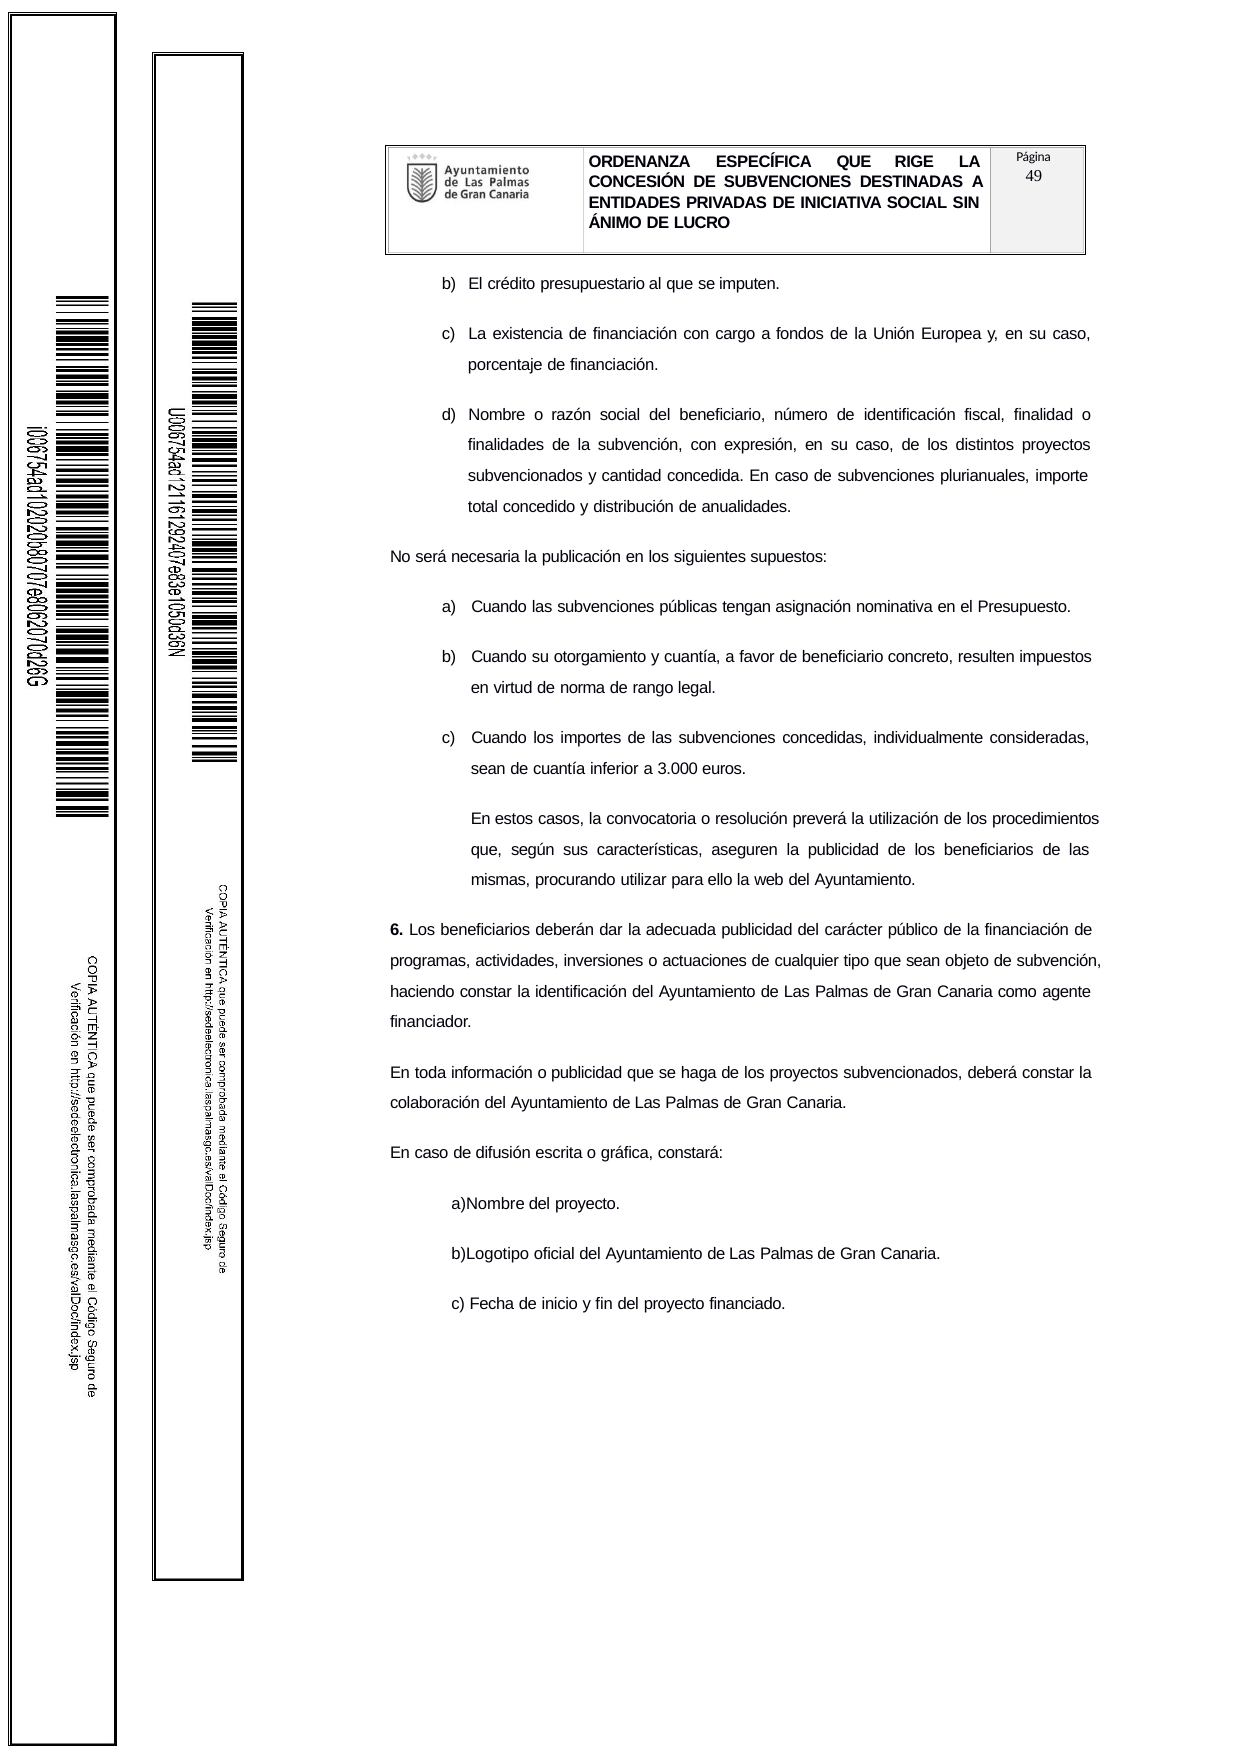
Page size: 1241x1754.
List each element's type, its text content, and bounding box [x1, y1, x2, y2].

text LA [958, 152, 1005, 171]
text total concedido y distribución de anualidades. [468, 497, 1109, 516]
text En toda información o publicidad que se haga de los proyectos subvencionados, deberá constar la [390, 1063, 1109, 1082]
text c) La existencia de financiación con cargo a fondos de la Unión Europea y, en su caso, [442, 324, 1109, 343]
text c) Cuando los importes de las subvenciones concedidas, individualmente consideradas, [442, 728, 1109, 747]
text CONCESIÓN DE SUBVENCIONES DESTINADAS A [588, 173, 1005, 191]
text c) Fecha de inicio y fin del proyecto financiado. [451, 1294, 960, 1313]
text a) Cuando las subvenciones públicas tengan asignación nominativa en el Presupuesto. [442, 597, 1090, 616]
text b) El crédito presupuestario al que se imputen. [442, 274, 802, 293]
text Página [1016, 148, 1071, 165]
text No será necesaria la publicación en los siguientes supuestos: [390, 547, 847, 566]
text 6. Los beneficiarios deberán dar la adecuada publicidad del carácter público de la financiación de [390, 921, 1109, 939]
text haciendo constar la identificación del Ayuntamiento de Las Palmas de Gran Canaria como agente [390, 982, 1109, 1001]
text 9 [1033, 167, 1066, 186]
text b) Cuando su otorgamiento y cuantía, a favor de beneficiario concreto, resulten impuestos [442, 648, 1109, 666]
text colaboración del Ayuntamiento de Las Palmas de Gran Canaria. [390, 1094, 1109, 1113]
text d) Nombre o razón social del beneficiario, número de identificación fiscal, finalidad o [442, 405, 1109, 424]
text programas, actividades, inversiones o actuaciones de cualquier tipo que sean objeto de subvención, [390, 951, 1109, 970]
text en virtud de norma de rango legal. [471, 678, 1109, 697]
text RIGE [894, 152, 958, 171]
text porcentaje de financiación. [468, 355, 1109, 374]
picture [386, 146, 1085, 254]
text En caso de difusión escrita o gráfica, constará: [390, 1144, 743, 1163]
text ORDENANZA ESPECÍFICA QUE [588, 152, 894, 171]
text ÁNIMO DE LUCRO [588, 213, 1005, 232]
text ENTIDADES PRIVADAS DE INICIATIVA SOCIAL SIN [588, 193, 1005, 212]
text a)Nombre del proyecto. [451, 1194, 743, 1213]
picture [153, 53, 243, 1580]
text En estos casos, la convocatoria o resolución preverá la utilización de los procedimientos [471, 809, 1109, 828]
text subvencionados y cantidad concedida. En caso de subvenciones plurianuales, importe [468, 466, 1109, 485]
text que, según sus características, aseguren la publicidad de los beneficiarios de las [471, 840, 1109, 859]
text mismas, procurando utilizar para ello la web del Ayuntamiento. [471, 871, 1109, 889]
picture [9, 13, 116, 1745]
text b)Logotipo oficial del Ayuntamiento de Las Palmas de Gran Canaria. [451, 1244, 960, 1263]
text financiador. [390, 1013, 1109, 1032]
text finalidades de la subvención, con expresión, en su caso, de los distintos proyectos [468, 436, 1109, 455]
text sean de cuantía inferior a 3.000 euros. [471, 759, 1109, 778]
